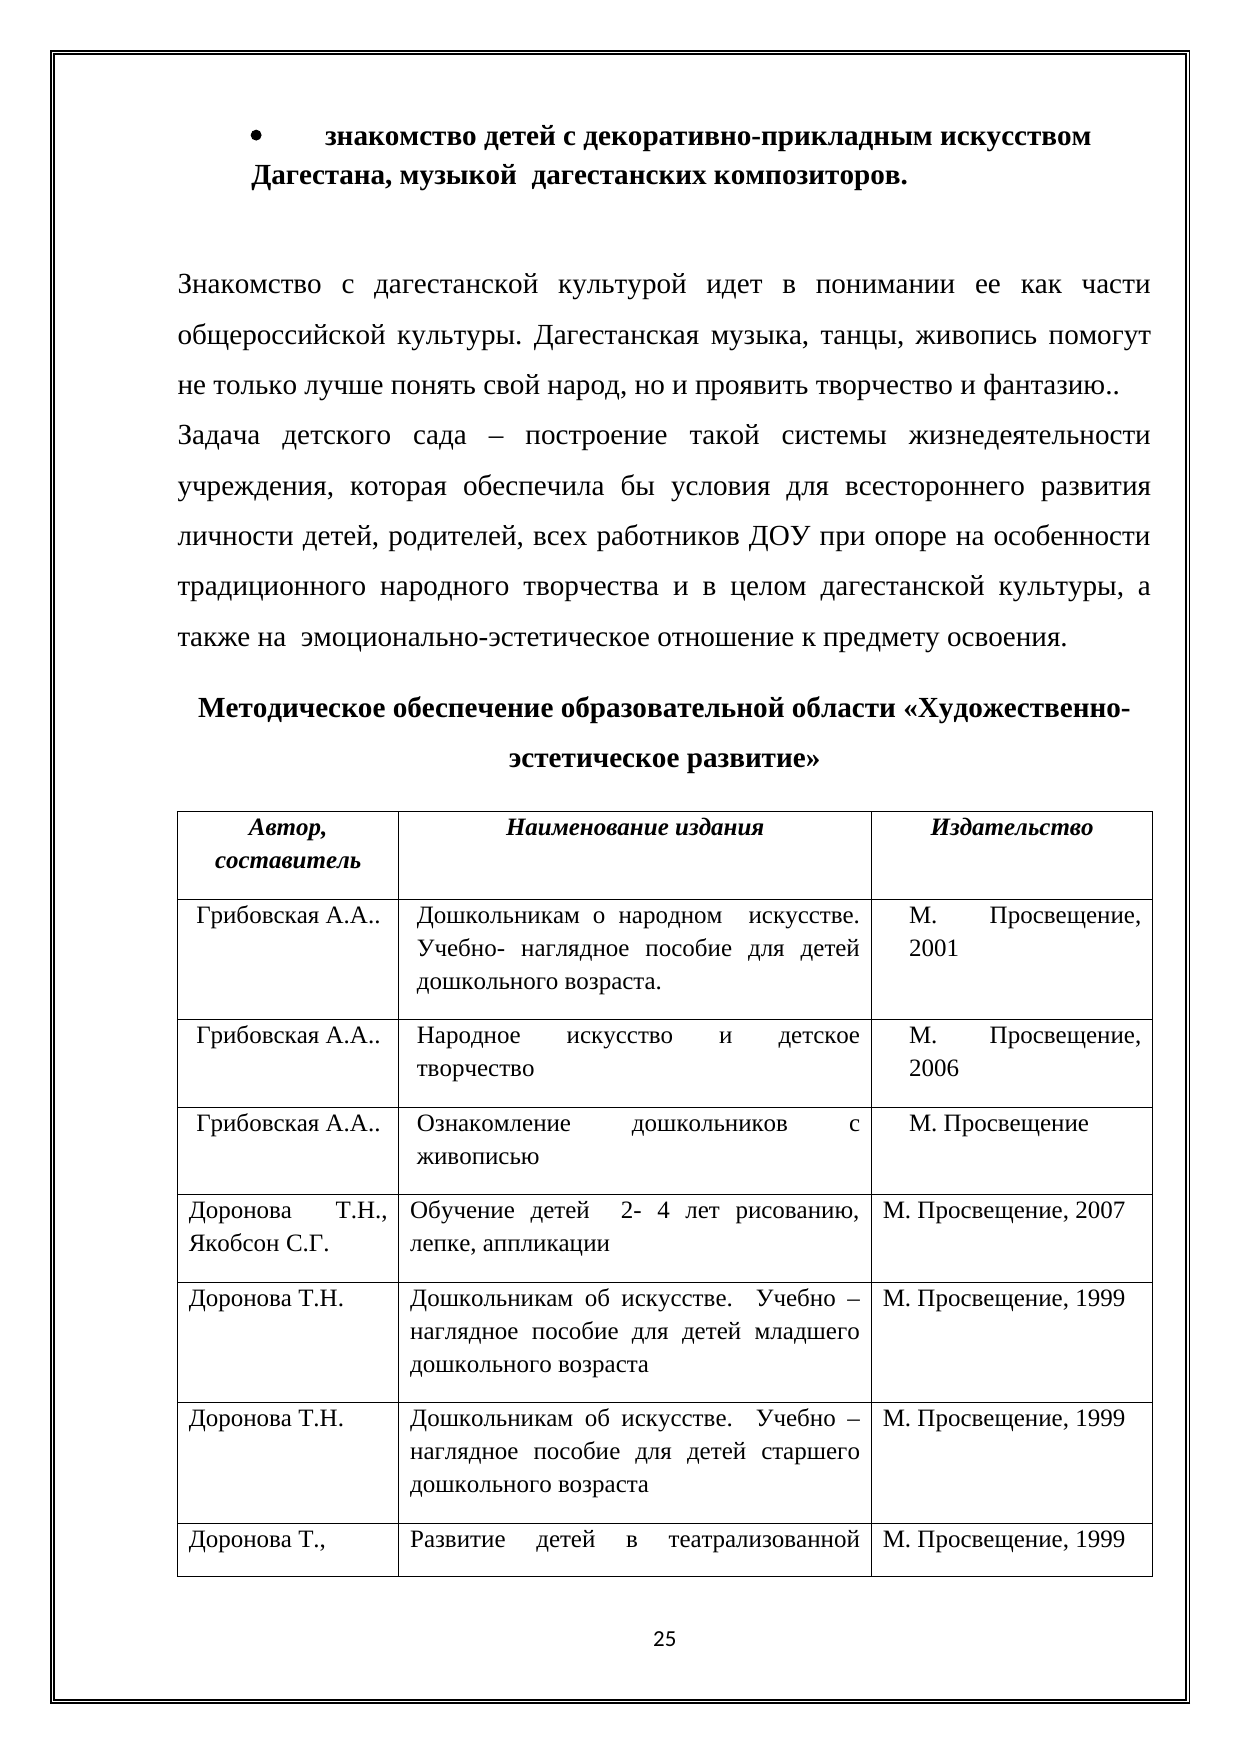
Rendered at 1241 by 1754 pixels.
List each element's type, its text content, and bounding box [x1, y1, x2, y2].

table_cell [399, 1524, 871, 1576]
text Знакомство с дагестанской культурой идет в понимании ее как части общероссийской культуры. Дагестанская музыка, танцы, живопись помогут не только лучше понять свой народ, но и проявить творчество и фантазию.. [177, 266, 1152, 401]
table_header Автор, составитель [178, 812, 398, 899]
text Методическое обеспечение образовательной области «Художественно-эстетическое развитие» [177, 690, 1152, 774]
table_cell М. Просвещение, 2006 [872, 1020, 1152, 1107]
table_cell Доронова Т.Н. [178, 1403, 398, 1523]
table_cell Дошкольникам об искусстве. Учебно – наглядное пособие для детей старшего дошкольного возраста [399, 1403, 871, 1523]
table_cell Доронова Т.Н. [178, 1283, 398, 1402]
table_cell М. Просвещение, 1999 [872, 1403, 1152, 1523]
table_cell Дошкольникам о народном искусстве. Учебно- наглядное пособие для детей дошкольного возраста. [399, 900, 871, 1019]
table_cell М. Просвещение, 1999 [872, 1283, 1152, 1402]
table_cell М. Просвещение [872, 1108, 1152, 1194]
text Задача детского сада – построение такой системы жизнедеятельности учреждения, которая обеспечила бы условия для всестороннего развития личности детей, родителей, всех работников ДОУ при опоре на особенности традиционного народного творчества и в целом дагестанской культуры, а также на эмоционально-эстетическое отношение к предмету освоения. [177, 417, 1152, 652]
table_cell Ознакомление дошкольников с живописью [399, 1108, 871, 1194]
table_cell Грибовская А.А.. [178, 900, 398, 1019]
table_header Издательство [872, 812, 1152, 899]
table_cell Народное искусство и детское творчество [399, 1020, 871, 1107]
table_cell Обучение детей 2- 4 лет рисованию, лепке, аппликации [399, 1195, 871, 1282]
table_header Наименование издания [399, 812, 871, 899]
table_cell Дошкольникам об искусстве. Учебно – наглядное пособие для детей младшего дошкольного возраста [399, 1283, 871, 1402]
table_cell Грибовская А.А.. [178, 1108, 398, 1194]
table_cell Грибовская А.А.. [178, 1020, 398, 1107]
table_cell Доронова Т.Н., Якобсон С.Г. [178, 1195, 398, 1282]
table_cell М. Просвещение, 2007 [872, 1195, 1152, 1282]
table_cell М. Просвещение, 2001 [872, 900, 1152, 1019]
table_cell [178, 1524, 398, 1576]
list знакомство детей с декоративно-прикладным искусством Дагестана, музыкой дагестанских композиторов. [251, 118, 1152, 190]
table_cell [872, 1524, 1152, 1576]
